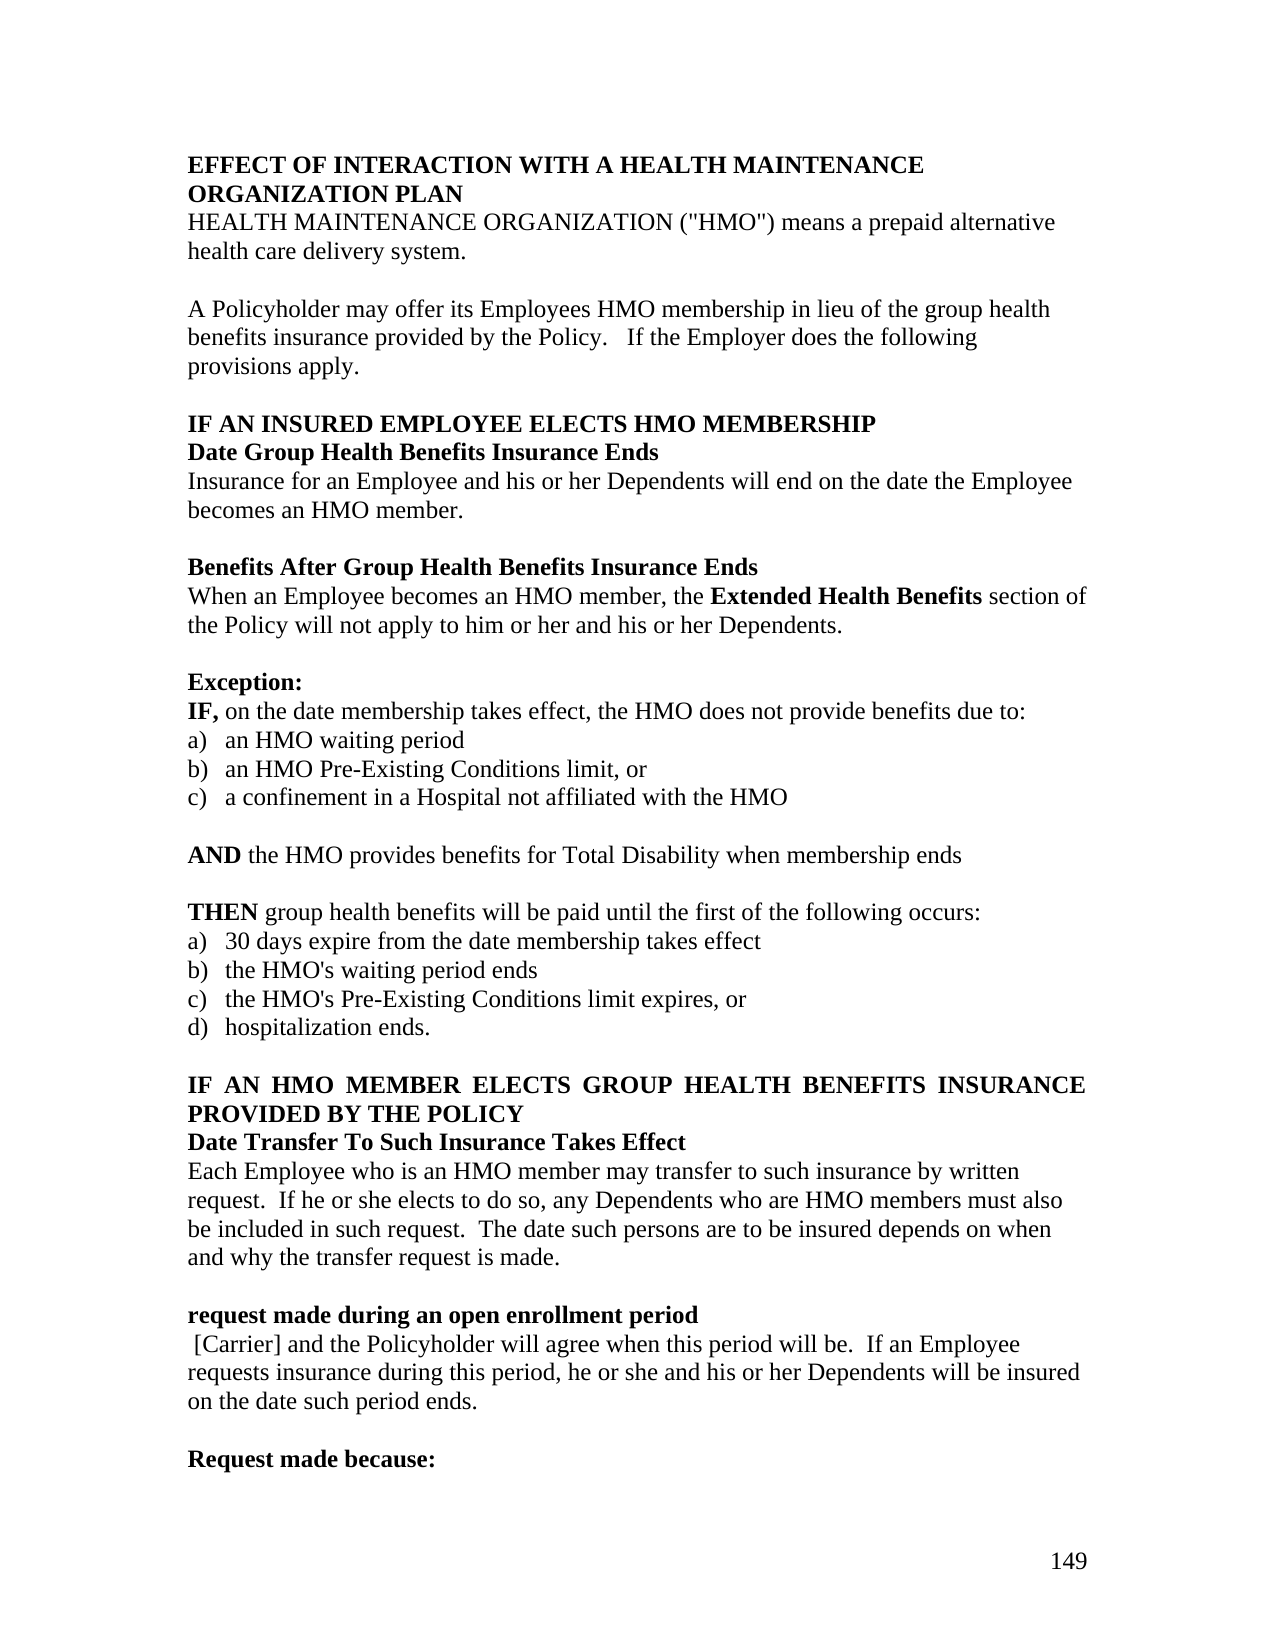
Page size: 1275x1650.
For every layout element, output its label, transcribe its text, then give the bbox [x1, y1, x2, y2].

text Date Group Health Benefits Insurance Ends [187, 437, 1087, 466]
text Date Transfer To Such Insurance Takes Effect [187, 1127, 1087, 1156]
text EFFECT OF INTERACTION WITH A HEALTH MAINTENANCE ORGANIZATION PLAN [187, 150, 1087, 207]
text request made during an open enrollment period [187, 1300, 1087, 1329]
text HEALTH MAINTENANCE ORGANIZATION ("HMO") means a prepaid alternative health care delivery system. [187, 207, 1087, 265]
text IF AN INSURED EMPLOYEE ELECTS HMO MEMBERSHIP [187, 409, 1087, 437]
text Benefits After Group Health Benefits Insurance Ends [187, 552, 1087, 581]
text IF AN HMO MEMBER ELECTS GROUP HEALTH BENEFITS INSURANCE PROVIDED BY THE POLICY [187, 1070, 1087, 1127]
text When an Employee becomes an HMO member, the Extended Health Benefits section of the Policy will not apply to him or her and his or her Dependents. [187, 581, 1087, 639]
text Exception: [187, 667, 1087, 696]
list the HMO's waiting period ends [187, 955, 1087, 984]
list an HMO waiting period [187, 725, 1087, 754]
text A Policyholder may offer its Employees HMO membership in lieu of the group health benefits insurance provided by the Policy. If the Employer does the following provisions apply. [187, 294, 1087, 380]
text THEN group health benefits will be paid until the first of the following occurs: [187, 897, 1087, 926]
list a confinement in a Hospital not affiliated with the HMO [187, 782, 1087, 811]
text [Carrier] and the Policyholder will agree when this period will be. If an Employee requests insurance during this period, he or she and his or her Dependents will be insured on the date such period ends. [187, 1329, 1087, 1415]
text Each Employee who is an HMO member may transfer to such insurance by written request. If he or she elects to do so, any Dependents who are HMO members must also be included in such request. The date such persons are to be insured depends on when and why the transfer request is made. [187, 1156, 1087, 1271]
text AND the HMO provides benefits for Total Disability when membership ends [187, 840, 1087, 869]
list an HMO Pre-Existing Conditions limit, or [187, 754, 1087, 782]
list hospitalization ends. [187, 1012, 1087, 1041]
list 30 days expire from the date membership takes effect [187, 926, 1087, 955]
list the HMO's Pre-Existing Conditions limit expires, or [187, 984, 1087, 1012]
text Request made because: [187, 1444, 1087, 1472]
text Insurance for an Employee and his or her Dependents will end on the date the Employee becomes an HMO member. [187, 466, 1087, 524]
text IF, on the date membership takes effect, the HMO does not provide benefits due to: [187, 696, 1087, 725]
